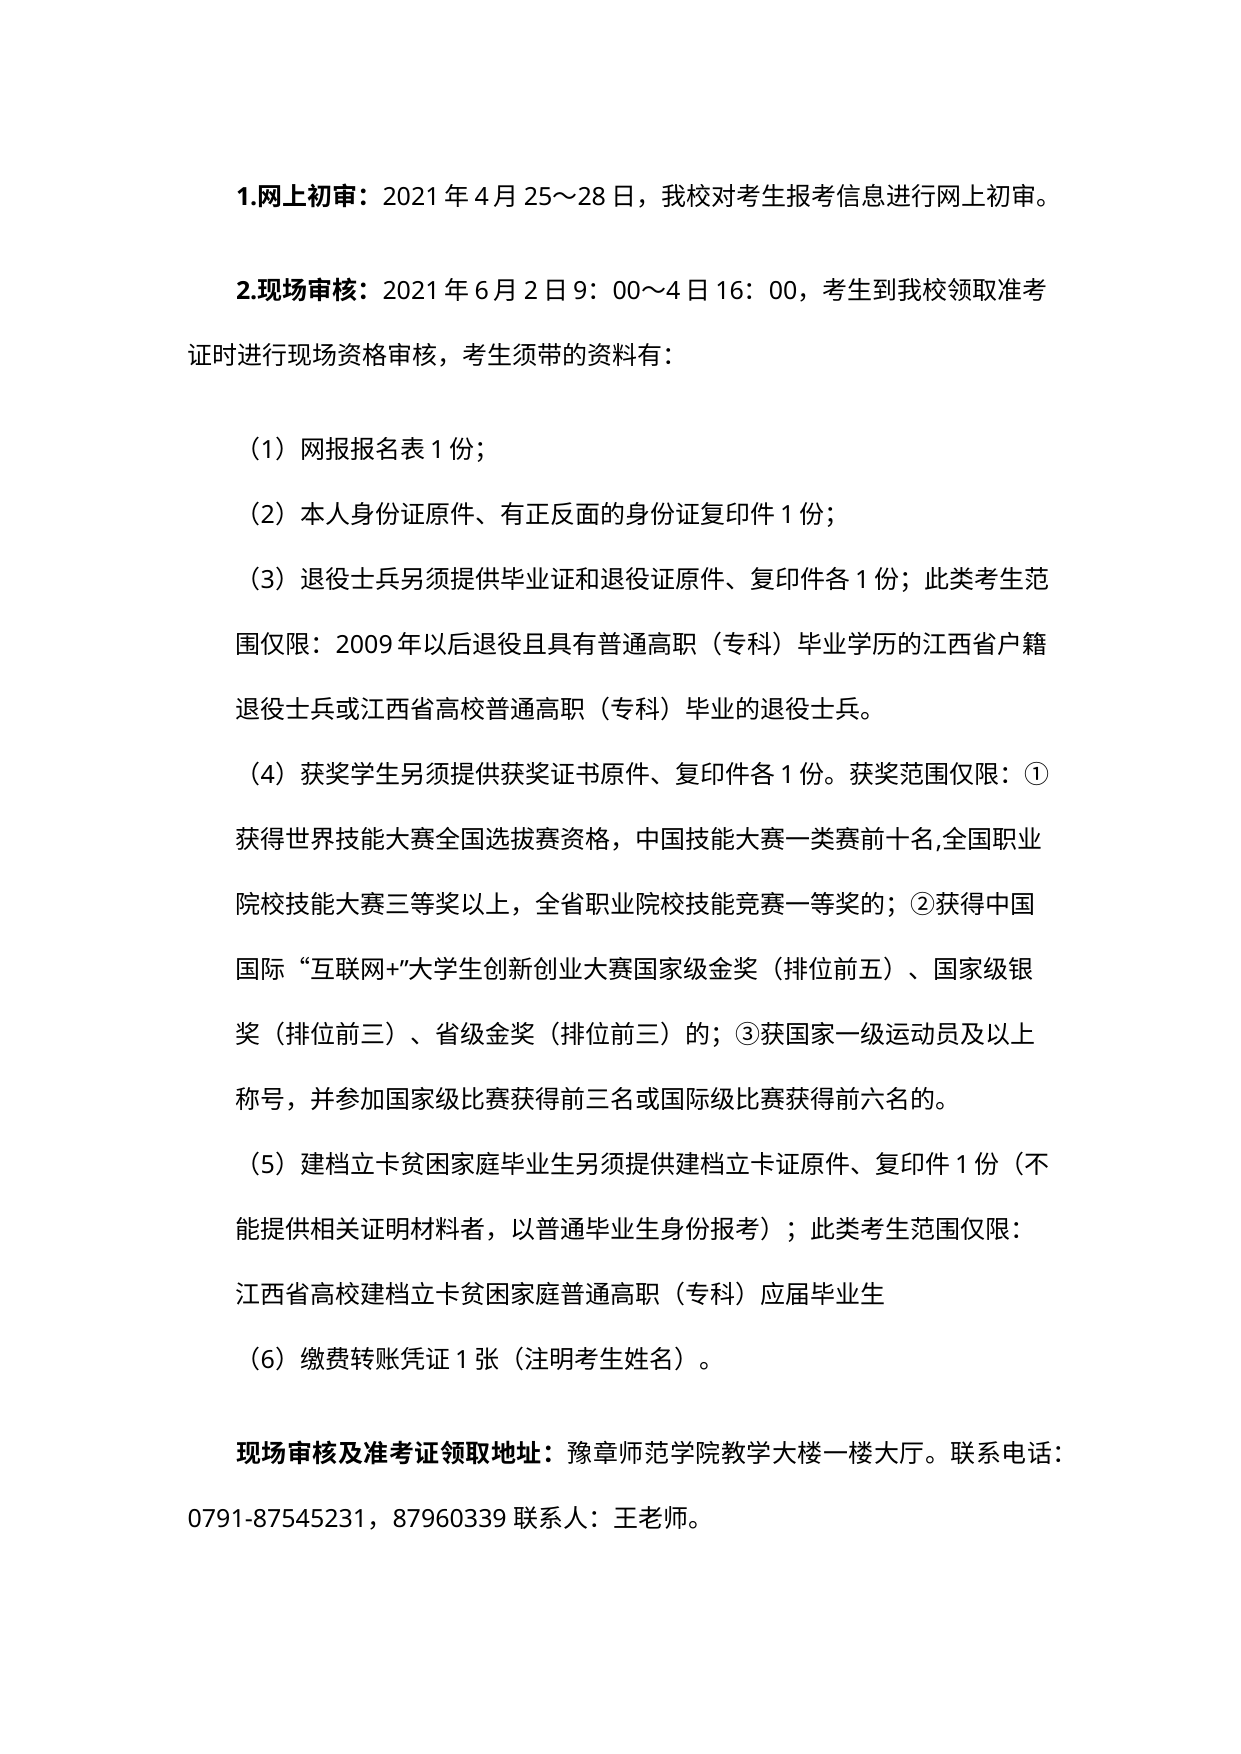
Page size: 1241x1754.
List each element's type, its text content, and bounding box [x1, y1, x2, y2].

text 现场审核及准考证领取地址：豫章师范学院教学大楼一楼大厅。联系电话：0791-87545231，87960339 联系人：王老师。 [187, 1419, 1053, 1549]
text （1）网报报名表1份； （2）本人身份证原件、有正反面的身份证复印件1份； （3）退役士兵另须提供毕业证和退役证原件、复印件各1份；此类考生范围仅限：2009年以后退役且具有普通高职（专科）毕业学历的江西省户籍退役士兵或江西省高校普通高职（专科）毕业的退役士兵。 （4）获奖学生另须提供获奖证书原件、复印件各1份。获奖范围仅限：①获得世界技能大赛全国选拔赛资格，中国技能大赛一类赛前十名,全国职业院校技能大赛三等奖以上，全省职业院校技能竞赛一等奖的；②获得中国国际“互联网+”大学生创新创业大赛国家级金奖（排位前五）、国家级银奖（排位前三）、省级金奖（排位前三）的；③获国家一级运动员及以上称号，并参加国家级比赛获得前三名或国际级比赛获得前六名的。 （5）建档立卡贫困家庭毕业生另须提供建档立卡证原件、复印件1份（不能提供相关证明材料者，以普通毕业生身份报考）；此类考生范围仅限：江西省高校建档立卡贫困家庭普通高职（专科）应届毕业生 （6）缴费转账凭证1张（注明考生姓名）。 [235, 415, 1053, 1390]
text 2.现场审核：2021年6月2日9：00～4日16：00，考生到我校领取准考证时进行现场资格审核，考生须带的资料有： [187, 256, 1053, 386]
text 1.网上初审：2021年4月25～28日，我校对考生报考信息进行网上初审。 [187, 162, 1053, 227]
